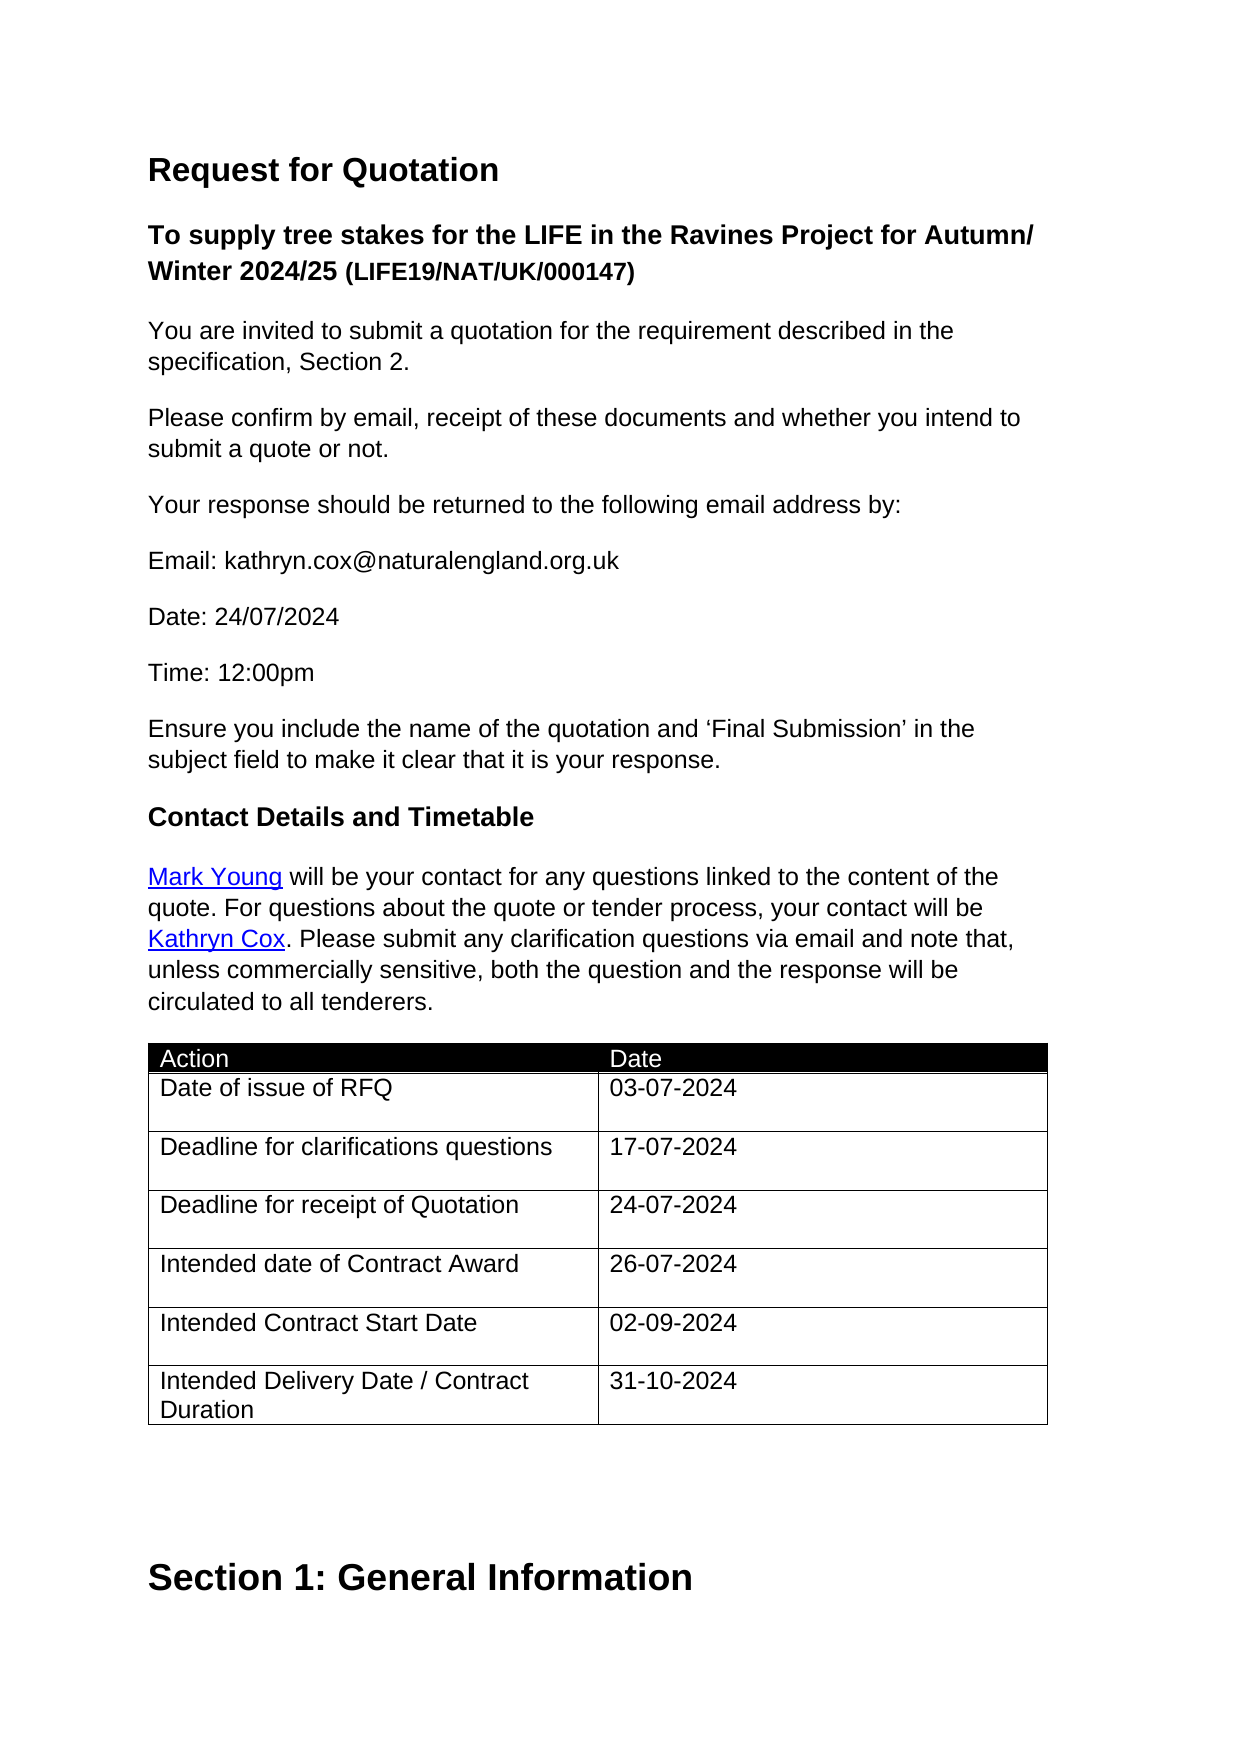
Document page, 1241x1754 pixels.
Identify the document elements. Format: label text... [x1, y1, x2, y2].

subtitle To supply tree stakes for the LIFE in the Ravines Project for Autumn/ Winter 2024/25 (LIFE19/NAT/UK/000147) [148, 219, 1048, 286]
table_cell 24-07-2024 [599, 1191, 1047, 1248]
table_cell 26-07-2024 [599, 1249, 1047, 1307]
table_cell Deadline for clarifications questions [149, 1132, 598, 1189]
subtitle Contact Details and Timetable [148, 801, 1048, 833]
table_cell Intended date of Contract Award [149, 1249, 598, 1307]
text Ensure you include the name of the quotation and ‘Final Submission’ in the subject field to make it clear that it is your response. [148, 714, 1048, 774]
table_cell Intended Contract Start Date [149, 1308, 598, 1365]
text Time: 12:00pm [148, 658, 1048, 687]
table_cell 03-07-2024 [599, 1074, 1047, 1131]
text Please confirm by email, receipt of these documents and whether you intend to submit a quote or not. [148, 403, 1048, 463]
title Section 1: General Information [148, 1555, 1048, 1598]
title Request for Quotation [148, 150, 1048, 188]
text You are invited to submit a quotation for the requirement described in the specification, Section 2. [148, 316, 1048, 376]
text Date: 24/07/2024 [148, 602, 1048, 631]
table_cell 02-09-2024 [599, 1308, 1047, 1365]
text Your response should be returned to the following email address by: [148, 490, 1048, 519]
text Email: kathryn.cox@naturalengland.org.uk [148, 546, 1048, 575]
table_cell Date of issue of RFQ [149, 1074, 598, 1131]
table_cell Intended Delivery Date / Contract Duration [149, 1366, 598, 1424]
table_cell 17-07-2024 [599, 1132, 1047, 1189]
table_cell Deadline for receipt of Quotation [149, 1191, 598, 1248]
text Mark Young will be your contact for any questions linked to the content of the quote. For questions about the quote or tender process, your contact will be Kathryn Cox. Please submit any clarification questions via email and note that, unless commercially sensitive, both the question and the response will be circulated to all tenderers. [148, 862, 1048, 1015]
table_header Date [599, 1044, 1047, 1072]
table_header Action [149, 1044, 598, 1072]
table_cell 31-10-2024 [599, 1366, 1047, 1424]
